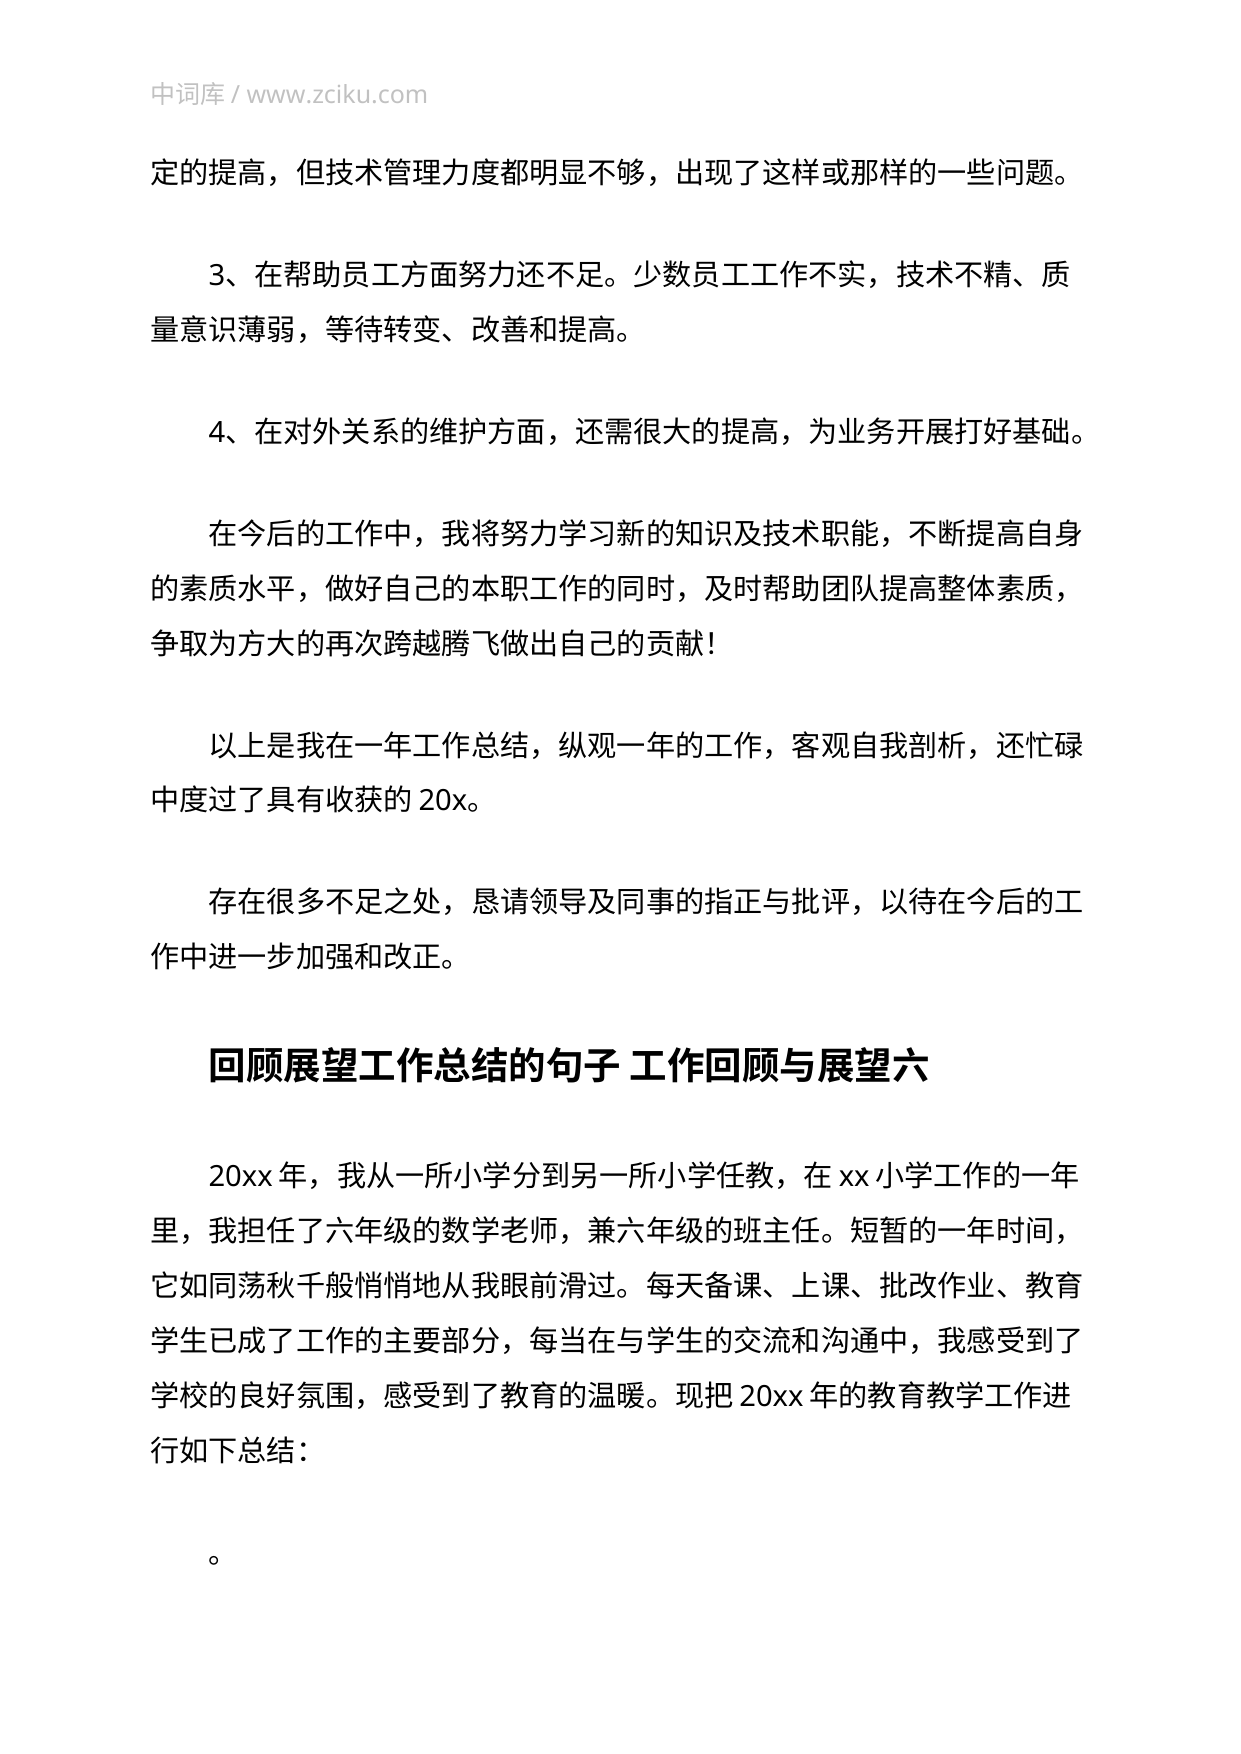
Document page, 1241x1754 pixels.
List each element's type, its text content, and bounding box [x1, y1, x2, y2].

text 以上是我在一年工作总结，纵观一年的工作，客观自我剖析，还忙碌中度过了具有收获的20x。 [150, 722, 1090, 819]
text 回顾展望工作总结的句子 工作回顾与展望六 [150, 1036, 1090, 1090]
text 在今后的工作中，我将努力学习新的知识及技术职能，不断提高自身的素质水平，做好自己的本职工作的同时，及时帮助团队提高整体素质，争取为方大的再次跨越腾飞做出自己的贡献！ [150, 511, 1090, 663]
text 。 [150, 1529, 1090, 1572]
text 存在很多不足之处，恳请领导及同事的指正与批评，以待在今后的工作中进一步加强和改正。 [150, 879, 1090, 976]
text 20xx年，我从一所小学分到另一所小学任教，在xx小学工作的一年里，我担任了六年级的数学老师，兼六年级的班主任。短暂的一年时间，它如同荡秋千般悄悄地从我眼前滑过。每天备课、上课、批改作业、教育学生已成了工作的主要部分，每当在与学生的交流和沟通中，我感受到了学校的良好氛围，感受到了教育的温暖。现把20xx年的教育教学工作进行如下总结： [150, 1153, 1090, 1470]
text 4、在对外关系的维护方面，还需很大的提高，为业务开展打好基础。 [150, 408, 1090, 451]
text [150, 150, 1090, 192]
text 3、在帮助员工方面努力还不足。少数员工工作不实，技术不精、质量意识薄弱，等待转变、改善和提高。 [150, 252, 1090, 349]
